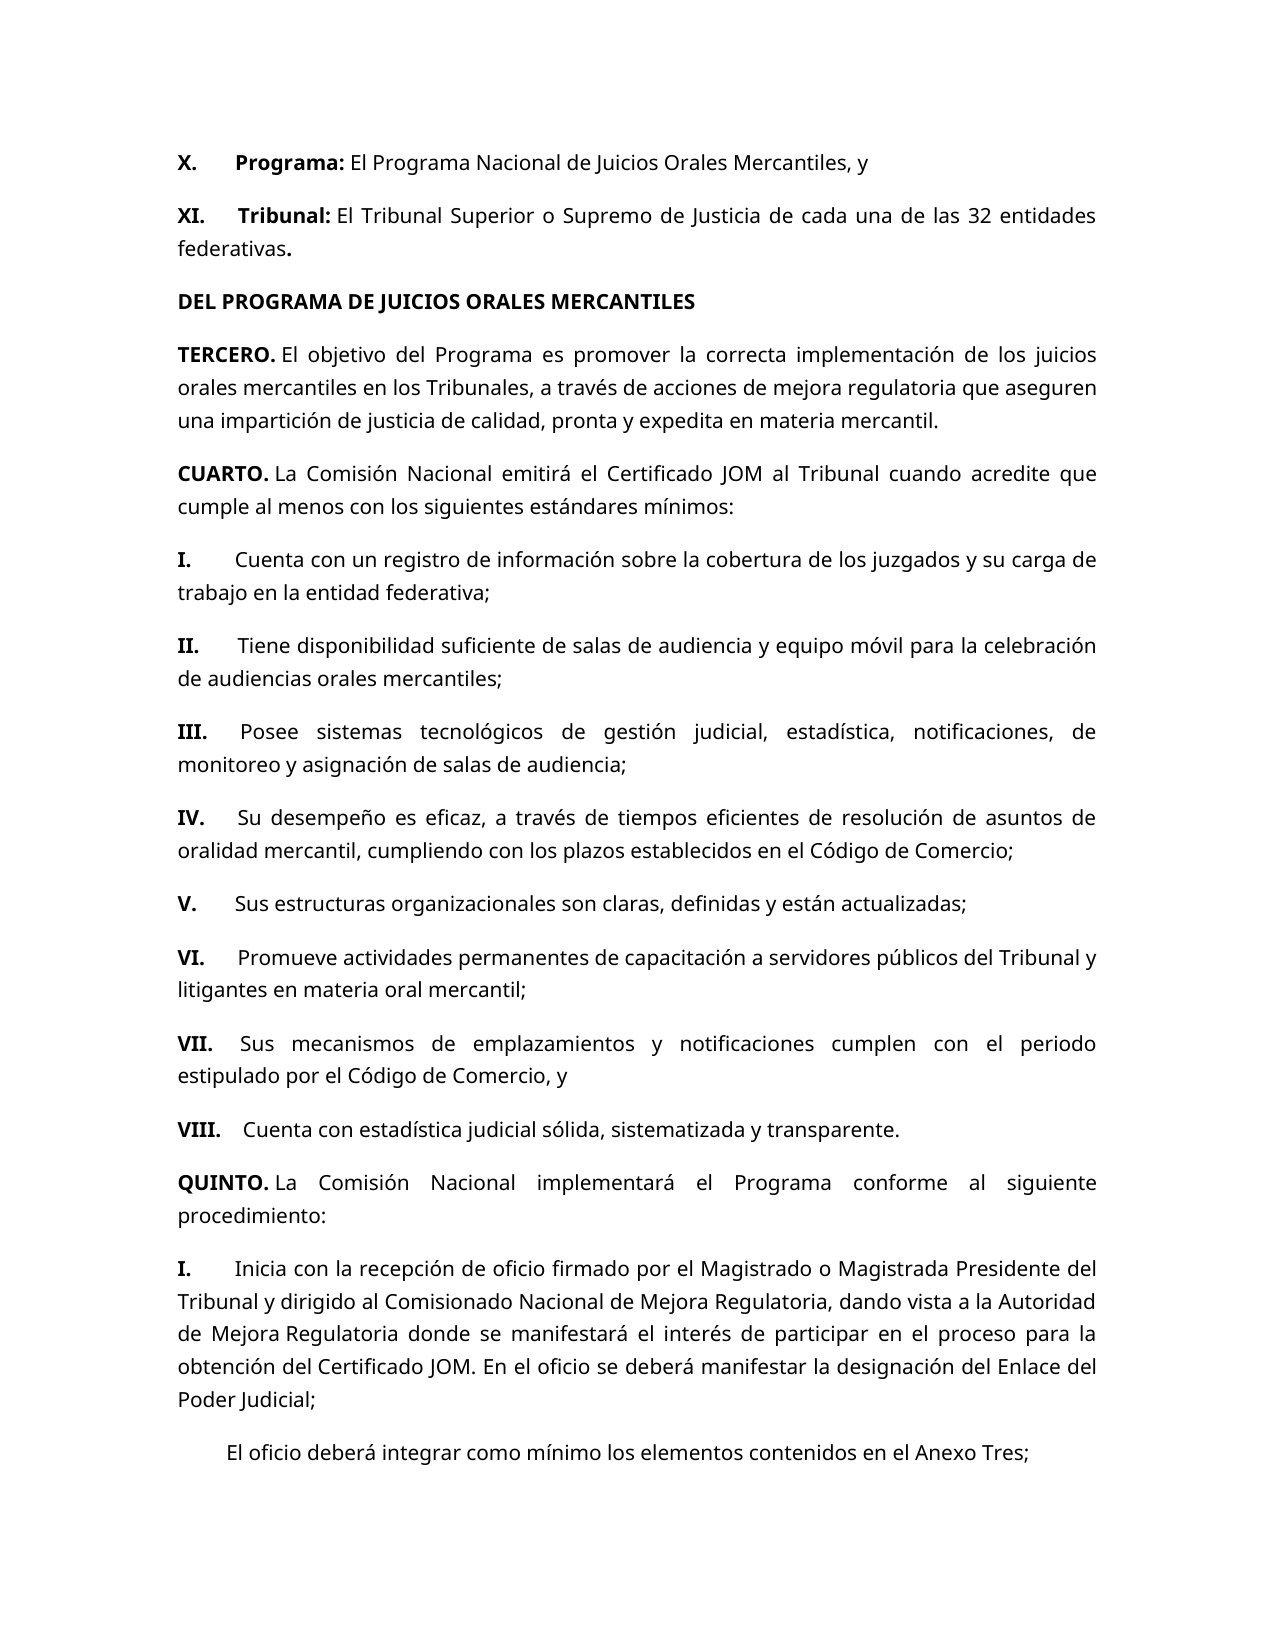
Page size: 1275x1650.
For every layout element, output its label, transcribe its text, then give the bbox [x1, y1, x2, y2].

text VI. Promueve actividades permanentes de capacitación a servidores públicos del Tribunal y litigantes en materia oral mercantil; [177, 943, 1098, 1004]
text TERCERO. El objetivo del Programa es promover la correcta implementación de los juicios orales mercantiles en los Tribunales, a través de acciones de mejora regulatoria que aseguren una impartición de justicia de calidad, pronta y expedita en materia mercantil. [177, 341, 1098, 434]
text VII. Sus mecanismos de emplazamientos y notificaciones cumplen con el periodo estipulado por el Código de Comercio, y [177, 1029, 1098, 1090]
text X. Programa: El Programa Nacional de Juicios Orales Mercantiles, y [177, 148, 1098, 176]
text XI. Tribunal: El Tribunal Superior o Supremo de Justicia de cada una de las 32 entidades federativas. [177, 201, 1098, 262]
text CUARTO. La Comisión Nacional emitirá el Certificado JOM al Tribunal cuando acredite que cumple al menos con los siguientes estándares mínimos: [177, 459, 1098, 520]
text DEL PROGRAMA DE JUICIOS ORALES MERCANTILES [177, 287, 1098, 316]
text QUINTO. La Comisión Nacional implementará el Programa conforme al siguiente procedimiento: [177, 1168, 1098, 1229]
text VIII. Cuenta con estadística judicial sólida, sistematizada y transparente. [177, 1115, 1098, 1143]
text I. Inicia con la recepción de oficio firmado por el Magistrado o Magistrada Presidente del Tribunal y dirigido al Comisionado Nacional de Mejora Regulatoria, dando vista a la Autoridad de Mejora Regulatoria donde se manifestará el interés de participar en el proceso para la obtención del Certificado JOM. En el oficio se deberá manifestar la designación del Enlace del Poder Judicial; [177, 1254, 1098, 1413]
text IV. Su desempeño es eficaz, a través de tiempos eficientes de resolución de asuntos de oralidad mercantil, cumpliendo con los plazos establecidos en el Código de Comercio; [177, 803, 1098, 864]
text El oficio deberá integrar como mínimo los elementos contenidos en el Anexo Tres; [177, 1438, 1098, 1467]
text III. Posee sistemas tecnológicos de gestión judicial, estadística, notificaciones, de monitoreo y asignación de salas de audiencia; [177, 717, 1098, 778]
text II. Tiene disponibilidad suficiente de salas de audiencia y equipo móvil para la celebración de audiencias orales mercantiles; [177, 631, 1098, 692]
text V. Sus estructuras organizacionales son claras, definidas y están actualizadas; [177, 889, 1098, 918]
text I. Cuenta con un registro de información sobre la cobertura de los juzgados y su carga de trabajo en la entidad federativa; [177, 545, 1098, 606]
